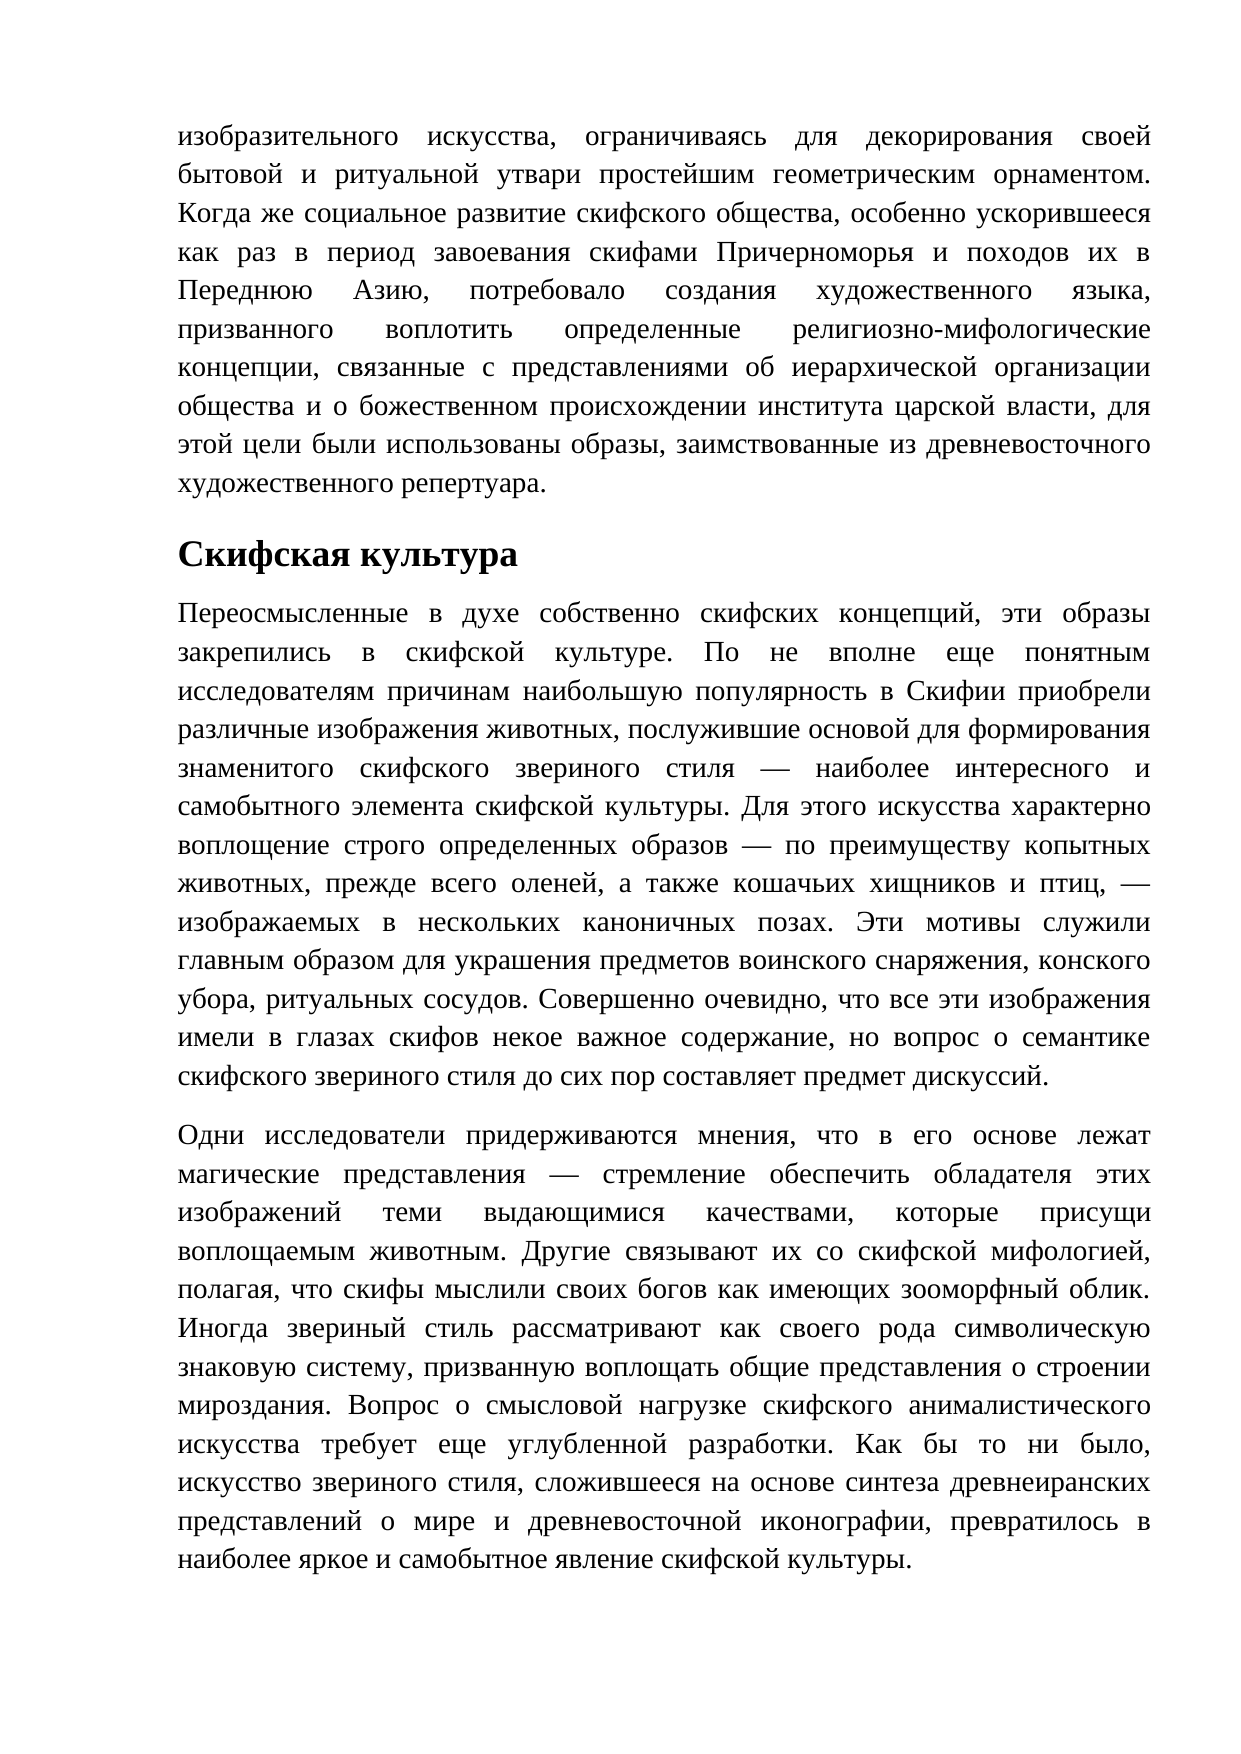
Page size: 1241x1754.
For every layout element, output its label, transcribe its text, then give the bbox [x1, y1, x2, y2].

text Переосмысленные в духе собственно скифских концепций, эти образы закрепились в скифской культуре. По не вполне еще понятным исследователям причинам наибольшую популярность в Скифии приобрели различные изображения животных, послужившие основой для формирования знаменитого скифского звериного стиля — наиболее интересного и самобытного элемента скифской культуры. Для этого искусства характерно воплощение строго определенных образов — по преимуществу копытных животных, прежде всего оленей, а также кошачьих хищников и птиц, — изображаемых в нескольких каноничных позах. Эти мотивы служили главным образом для украшения предметов воинского снаряжения, конского убора, ритуальных сосудов. Совершенно очевидно, что все эти изображения имели в глазах скифов некое важное содержание, но вопрос о семантике скифского звериного стиля до сих пор составляет предмет дискуссий. [177, 596, 1152, 1092]
text Одни исследователи придерживаются мнения, что в его основе лежат магические представления — стремление обеспечить обладателя этих изображений теми выдающимися качествами, которые присущи воплощаемым животным. Другие связывают их со скифской мифологией, полагая, что скифы мыслили своих богов как имеющих зооморфный облик. Иногда звериный стиль рассматривают как своего рода символическую знаковую систему, призванную воплощать общие представления о строении мироздания. Вопрос о смысловой нагрузке скифского анималистического искусства требует еще углубленной разработки. Как бы то ни было, искусство звериного стиля, сложившееся на основе синтеза древнеиранских представлений о мире и древневосточной иконографии, превратилось в наиболее яркое и самобытное явление скифской культуры. [177, 1117, 1152, 1575]
subtitle Скифская культура [177, 532, 1152, 575]
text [177, 118, 1152, 498]
